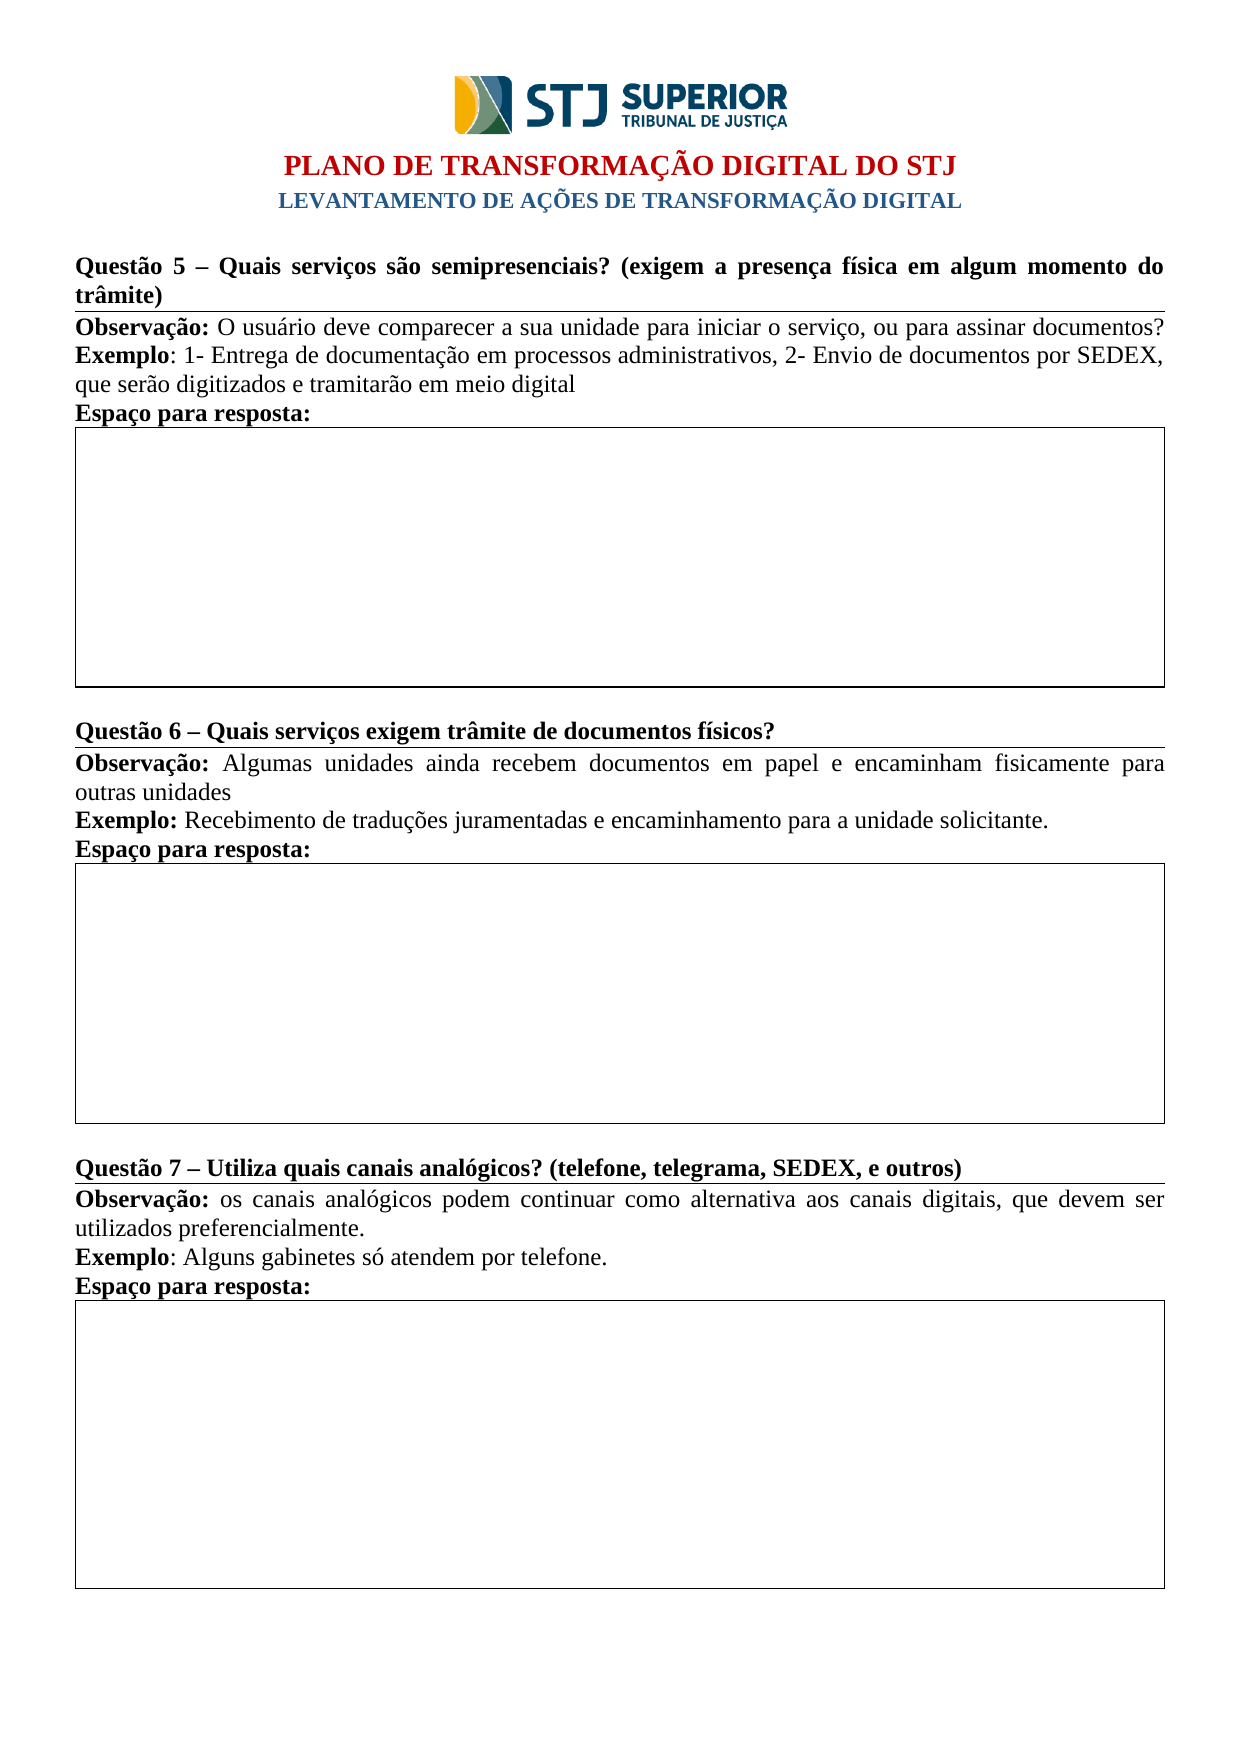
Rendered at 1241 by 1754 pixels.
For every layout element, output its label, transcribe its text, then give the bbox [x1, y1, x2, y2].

table_header [76, 1301, 1164, 1588]
text Espaço para resposta: [75, 398, 1165, 427]
text Exemplo: Recebimento de traduções juramentadas e encaminhamento para a unidade solicitante. [75, 806, 1165, 834]
table_header [76, 428, 1164, 686]
table_header [76, 864, 1164, 1123]
text Observação: Algumas unidades ainda recebem documentos em papel e encaminham fisicamente para outras unidades [75, 748, 1165, 806]
text Observação: os canais analógicos podem continuar como alternativa aos canais digitais, que devem ser utilizados preferencialmente. [75, 1184, 1165, 1242]
text Exemplo: Alguns gabinetes só atendem por telefone. [75, 1242, 1165, 1271]
text Espaço para resposta: [75, 1271, 1165, 1299]
text Observação: O usuário deve comparecer a sua unidade para iniciar o serviço, ou para assinar documentos? Exemplo: 1- Entrega de documentação em processos administrativos, 2- Envio de documentos por SEDEX, que serão digitizados e tramitarão em meio digital [75, 312, 1165, 398]
text Questão 7 – Utiliza quais canais analógicos? (telefone, telegrama, SEDEX, e outros) [75, 1153, 1165, 1183]
text Questão 5 – Quais serviços são semipresenciais? (exigem a presença física em algum momento do trâmite) [75, 251, 1165, 311]
text Questão 6 – Quais serviços exigem trâmite de documentos físicos? [75, 716, 1165, 747]
text Espaço para resposta: [75, 834, 1165, 863]
picture [450, 73, 790, 136]
